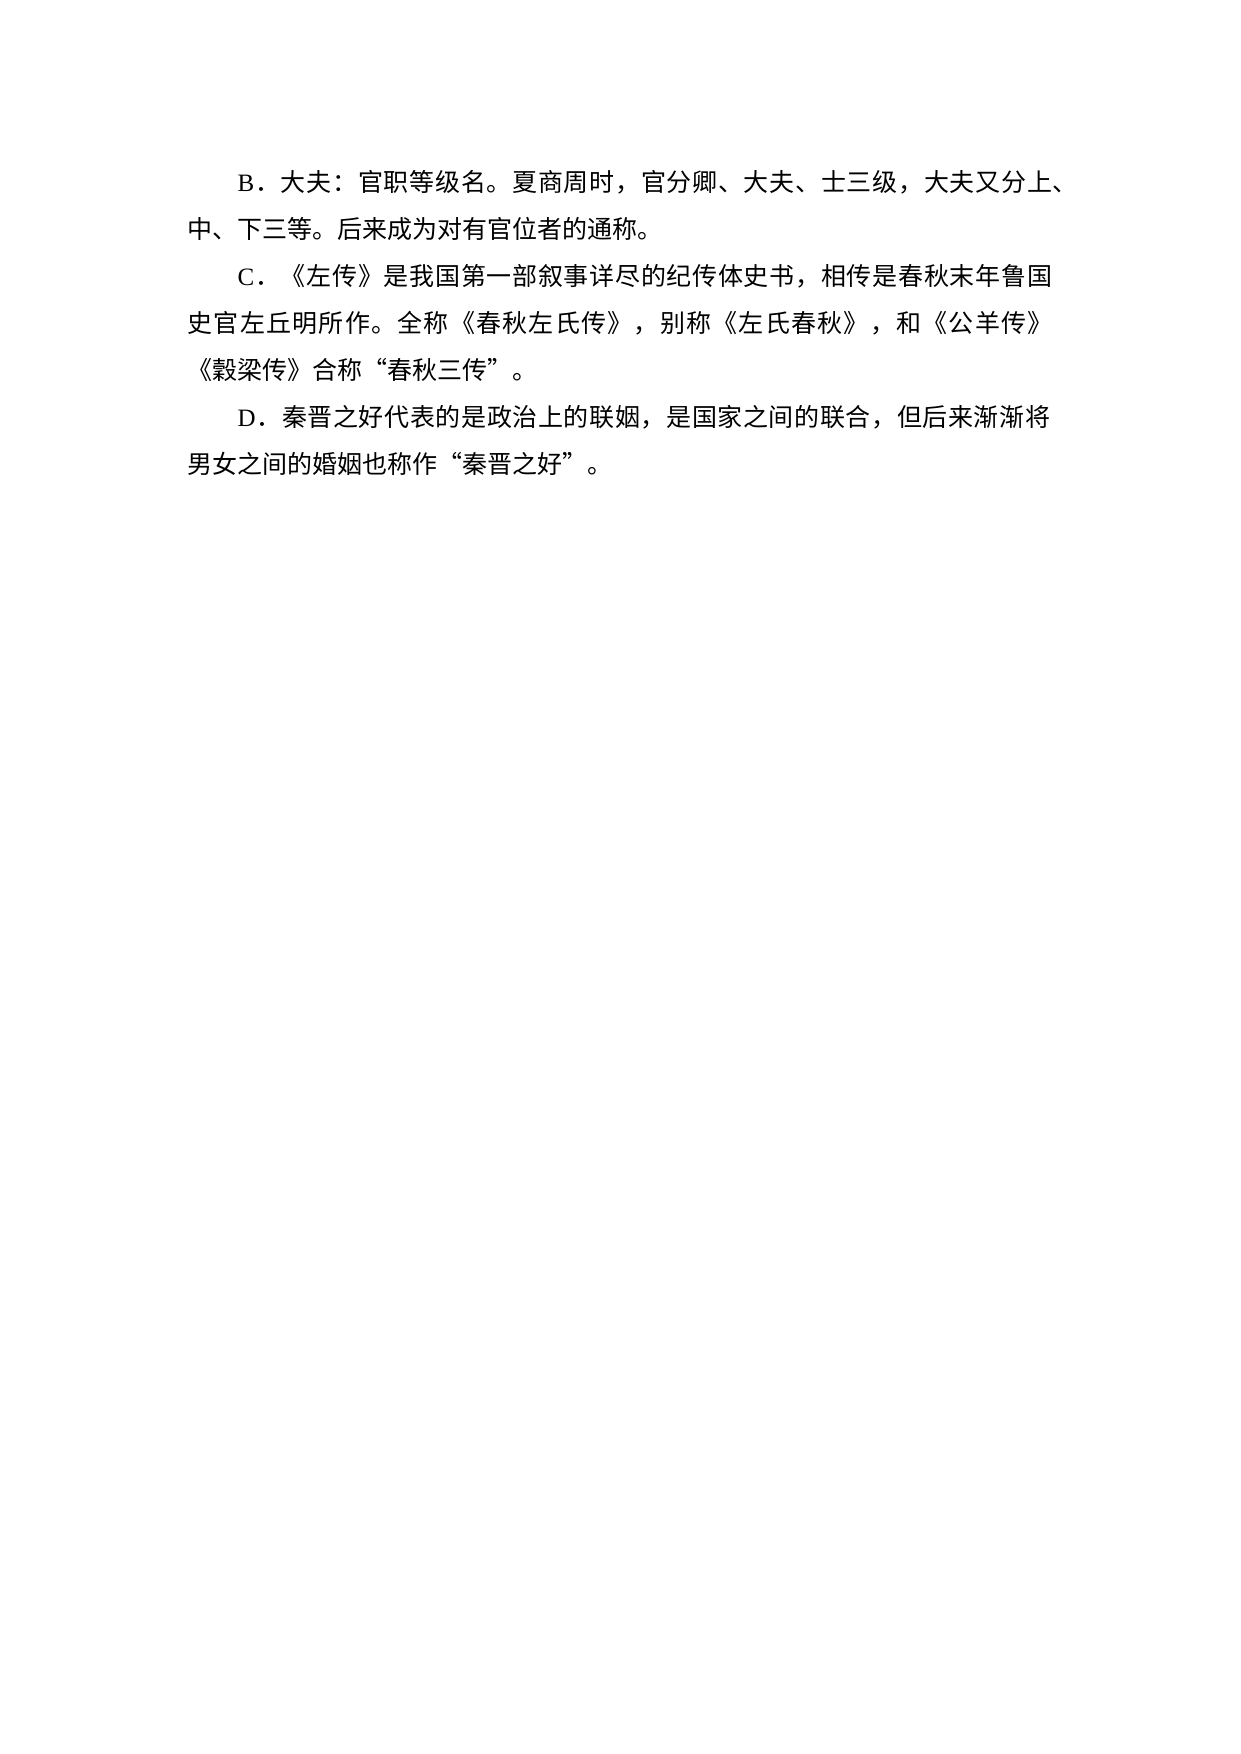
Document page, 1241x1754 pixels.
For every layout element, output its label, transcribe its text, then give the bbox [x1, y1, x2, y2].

text B．大夫：官职等级名。夏商周时，官分卿、大夫、士三级，大夫又分上、中、下三等。后来成为对有官位者的通称。 [187, 162, 1053, 245]
text D．秦晋之好代表的是政治上的联姻，是国家之间的联合，但后来渐渐将男女之间的婚姻也称作“秦晋之好”。 [187, 397, 1053, 481]
text C．《左传》是我国第一部叙事详尽的纪传体史书，相传是春秋末年鲁国史官左丘明所作。全称《春秋左氏传》，别称《左氏春秋》，和《公羊传》《穀梁传》合称“春秋三传”。 [187, 256, 1053, 387]
